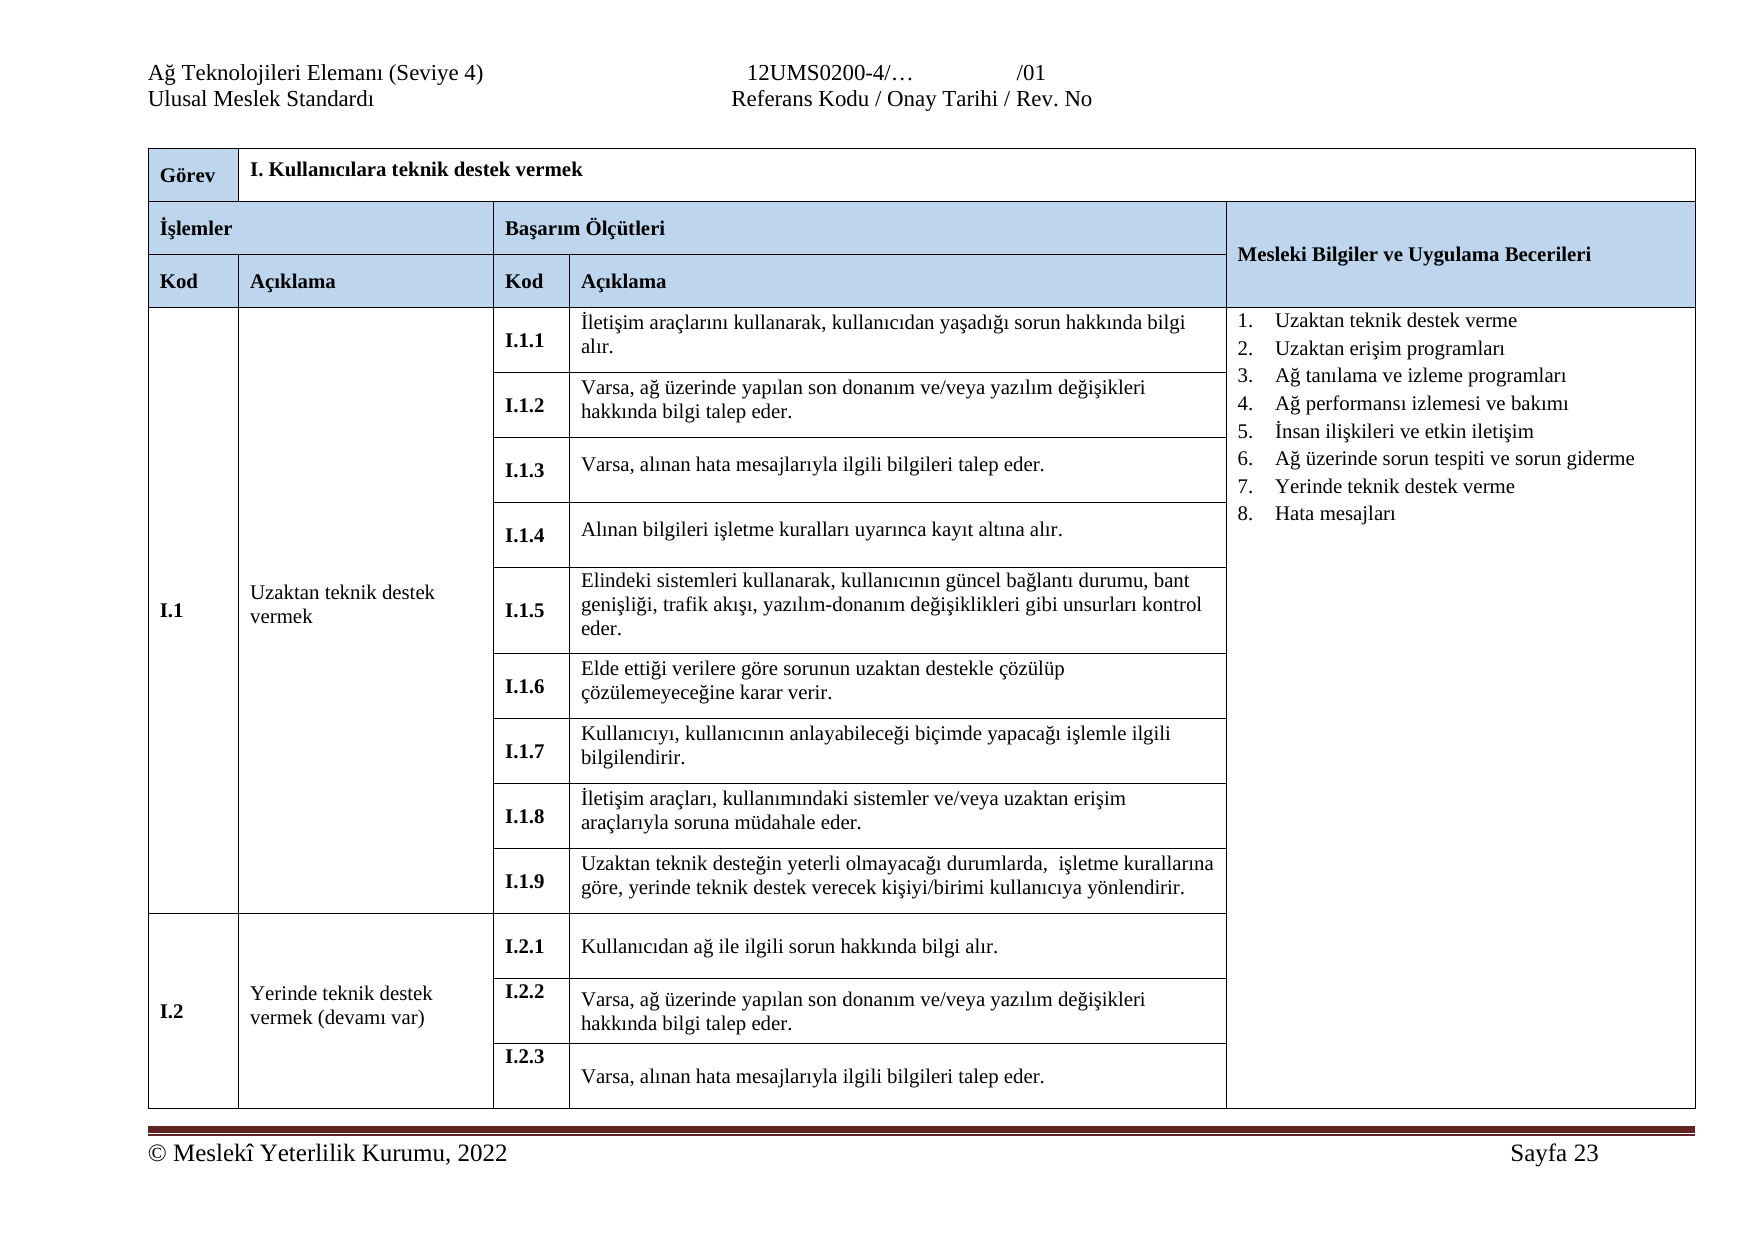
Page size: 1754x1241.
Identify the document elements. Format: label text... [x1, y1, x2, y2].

table_cell I.2.1 [494, 914, 569, 978]
table_cell Uzaktan teknik destek vermek [239, 308, 493, 913]
table_cell I.1.9 [494, 849, 569, 913]
table_cell Mesleki Bilgiler ve Uygulama Becerileri [1227, 202, 1695, 307]
table_cell I.1.5 [494, 568, 569, 653]
table_cell I.2.3 [494, 1044, 569, 1108]
table_header Görev [149, 149, 238, 201]
table_cell Kullanıcıyı, kullanıcının anlayabileceği biçimde yapacağı işlemle ilgili bilgilendirir. [570, 719, 1226, 783]
table_cell Alınan bilgileri işletme kuralları uyarınca kayıt altına alır. [570, 503, 1226, 567]
table_cell I.1.7 [494, 719, 569, 783]
table_cell İletişim araçları, kullanımındaki sistemler ve/veya uzaktan erişim araçlarıyla soruna müdahale eder. [570, 784, 1226, 848]
table_cell Başarım Ölçütleri [494, 202, 1226, 254]
table_cell I.1.6 [494, 654, 569, 718]
table_cell Varsa, alınan hata mesajlarıyla ilgili bilgileri talep eder. [570, 438, 1226, 502]
table_cell Kullanıcıdan ağ ile ilgili sorun hakkında bilgi alır. [570, 914, 1226, 978]
table_cell Varsa, alınan hata mesajlarıyla ilgili bilgileri talep eder. [570, 1044, 1226, 1108]
table_cell İşlemler [149, 202, 493, 254]
table_cell I.1.2 [494, 373, 569, 437]
table_cell I.1.8 [494, 784, 569, 848]
table_cell I.1.4 [494, 503, 569, 567]
table_header I. Kullanıcılara teknik destek vermek [239, 149, 1695, 201]
table_cell I.2 [149, 914, 238, 1108]
table_cell Varsa, ağ üzerinde yapılan son donanım ve/veya yazılım değişikleri hakkında bilgi talep eder. [570, 373, 1226, 437]
table_cell Kod [149, 255, 238, 307]
table_cell Kod [494, 255, 569, 307]
table_cell Uzaktan teknik desteğin yeterli olmayacağı durumlarda, işletme kurallarına göre, yerinde teknik destek verecek kişiyi/birimi kullanıcıya yönlendirir. [570, 849, 1226, 913]
table_cell İletişim araçlarını kullanarak, kullanıcıdan yaşadığı sorun hakkında bilgi alır. [570, 308, 1226, 372]
table_cell Elindeki sistemleri kullanarak, kullanıcının güncel bağlantı durumu, bant genişliği, trafik akışı, yazılım-donanım değişiklikleri gibi unsurları kontrol eder. [570, 568, 1226, 653]
table_cell I.1.1 [494, 308, 569, 372]
table_cell Uzaktan teknik destek verme Uzaktan erişim programları Ağ tanılama ve izleme programları Ağ performansı izlemesi ve bakımı İnsan ilişkileri ve etkin iletişim Ağ üzerinde sorun tespiti ve sorun giderme Yerinde teknik destek verme Hata mesajları [1227, 308, 1695, 1108]
table_cell Açıklama [239, 255, 493, 307]
table_cell Yerinde teknik destek vermek (devamı var) [239, 914, 493, 1108]
table_cell I.1 [149, 308, 238, 913]
table_cell Açıklama [570, 255, 1226, 307]
table_cell Elde ettiği verilere göre sorunun uzaktan destekle çözülüp çözülemeyeceğine karar verir. [570, 654, 1226, 718]
table_cell Varsa, ağ üzerinde yapılan son donanım ve/veya yazılım değişikleri hakkında bilgi talep eder. [570, 979, 1226, 1043]
table_cell I.1.3 [494, 438, 569, 502]
table_cell I.2.2 [494, 979, 569, 1043]
